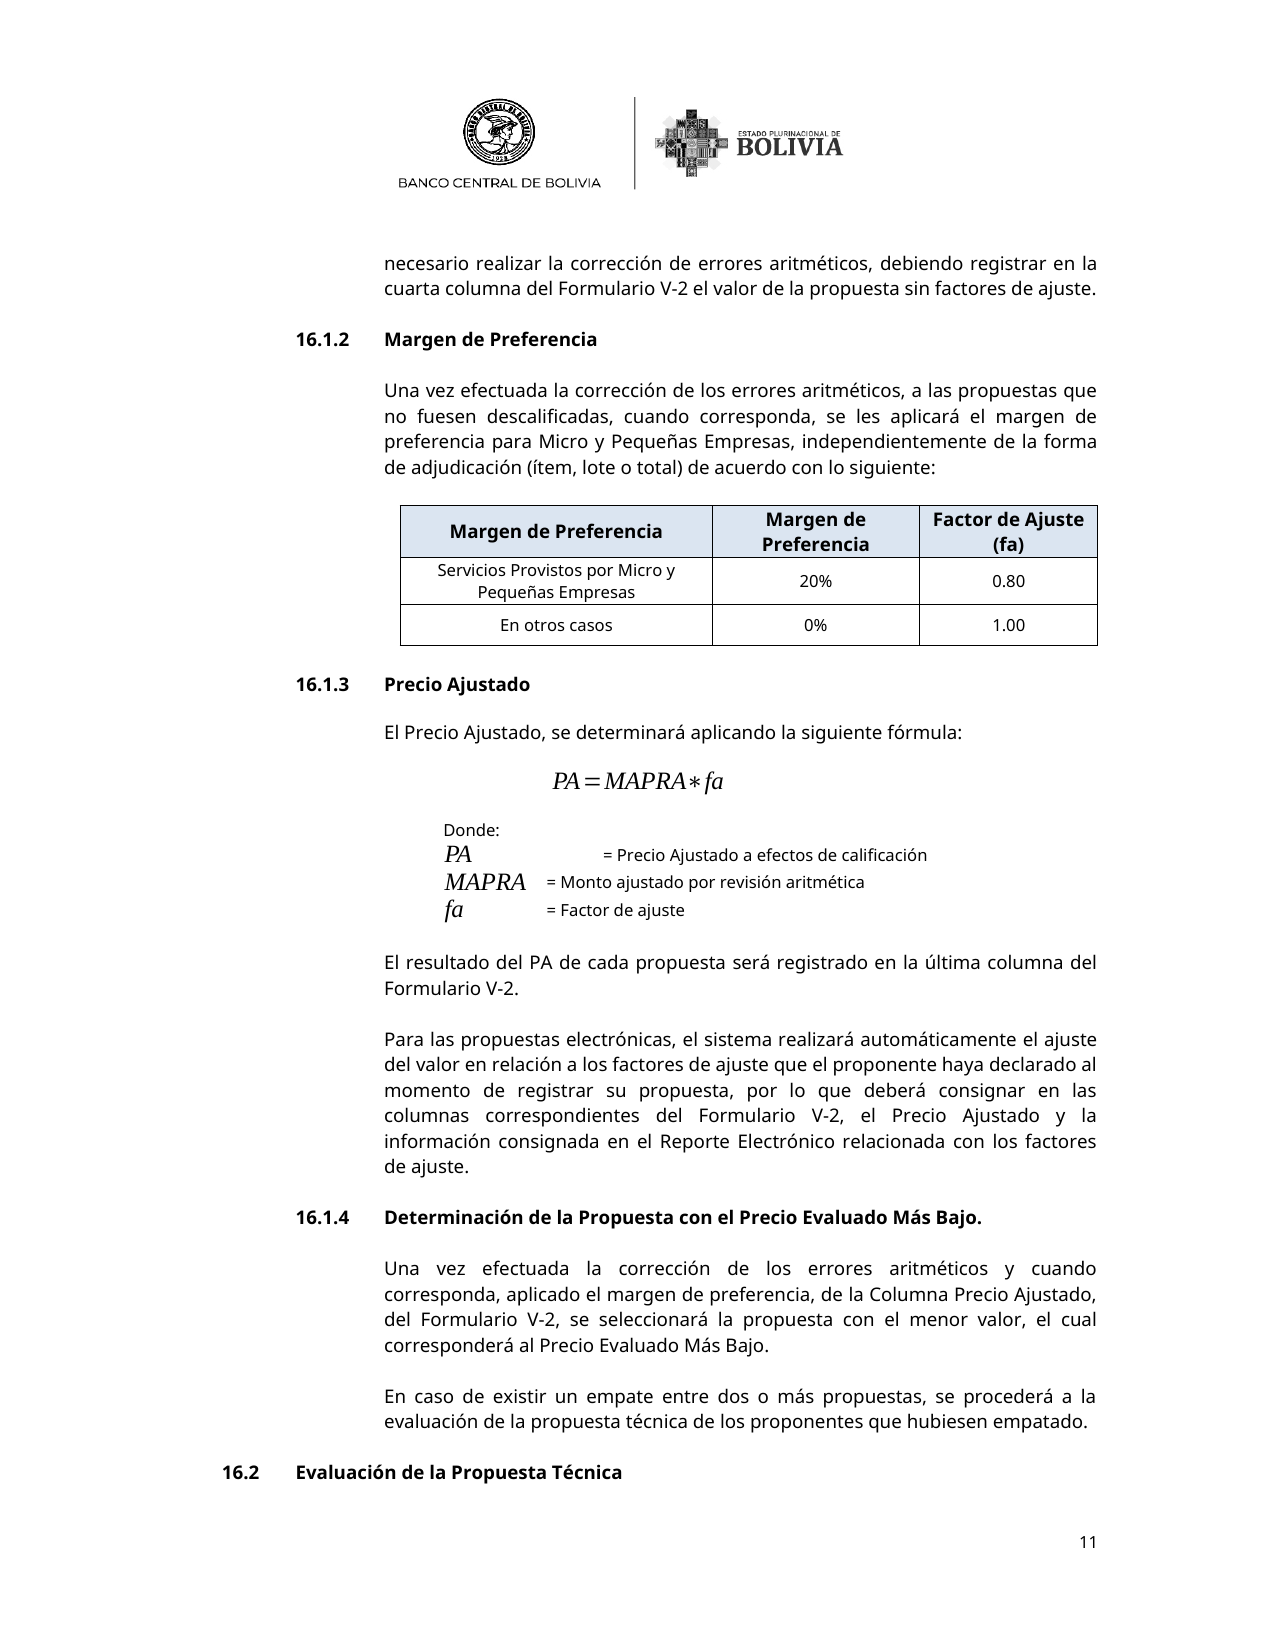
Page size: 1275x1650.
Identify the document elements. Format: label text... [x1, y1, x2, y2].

list El Precio Ajustado, se determinará aplicando la siguiente fórmula: [384, 720, 1098, 745]
table_header Margen de Preferencia [401, 506, 712, 557]
table_cell 0% [713, 605, 919, 645]
text = Factor de ajuste [443, 896, 1098, 924]
table_cell 20% [713, 558, 919, 603]
list Una vez efectuada la corrección de los errores aritméticos, a las propuestas que no fuesen descalificadas, cuando corresponda, se les aplicará el margen de preferencia para Micro y Pequeñas Empresas, independientemente de la forma de adjudicación (ítem, lote o total) de acuerdo con lo siguiente: [384, 377, 1098, 479]
text Donde: [443, 818, 1098, 841]
list Para las propuestas electrónicas, el sistema realizará automáticamente el ajuste del valor en relación a los factores de ajuste que el proponente haya declarado al momento de registrar su propuesta, por lo que deberá consignar en las columnas correspondientes del Formulario V-2, el Precio Ajustado y la información consignada en el Reporte Electrónico relacionada con los factores de ajuste. [384, 1026, 1098, 1179]
table_cell Servicios Provistos por Micro y Pequeñas Empresas [401, 558, 712, 603]
table_cell En otros casos [401, 605, 712, 645]
table_header Margen de Preferencia [713, 506, 919, 557]
list Margen de Preferencia [295, 326, 1098, 352]
table_cell 1.00 [920, 605, 1097, 645]
text = Precio Ajustado a efectos de calificación [443, 841, 1098, 868]
list Evaluación de la Propuesta Técnica [222, 1460, 1098, 1485]
list El resultado del PA de cada propuesta será registrado en la última columna del Formulario V-2. [384, 949, 1098, 1000]
table_header Factor de Ajuste (fa) [920, 506, 1097, 557]
text = Monto ajustado por revisión aritmética [443, 868, 1098, 896]
table_cell 0.80 [920, 558, 1097, 603]
list Determinación de la Propuesta con el Precio Evaluado Más Bajo. [295, 1204, 1098, 1230]
text En caso de existir un empate entre dos o más propuestas, se procederá a la evaluación de la propuesta técnica de los proponentes que hubiesen empatado. [384, 1383, 1098, 1434]
text Una vez efectuada la corrección de los errores aritméticos y cuando corresponda, aplicado el margen de preferencia, de la Columna Precio Ajustado, del Formulario V-2, se seleccionará la propuesta con el menor valor, el cual corresponderá al Precio Evaluado Más Bajo. [384, 1256, 1098, 1358]
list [384, 148, 1098, 301]
picture [177, 53, 1077, 235]
list Precio Ajustado [295, 671, 1098, 697]
